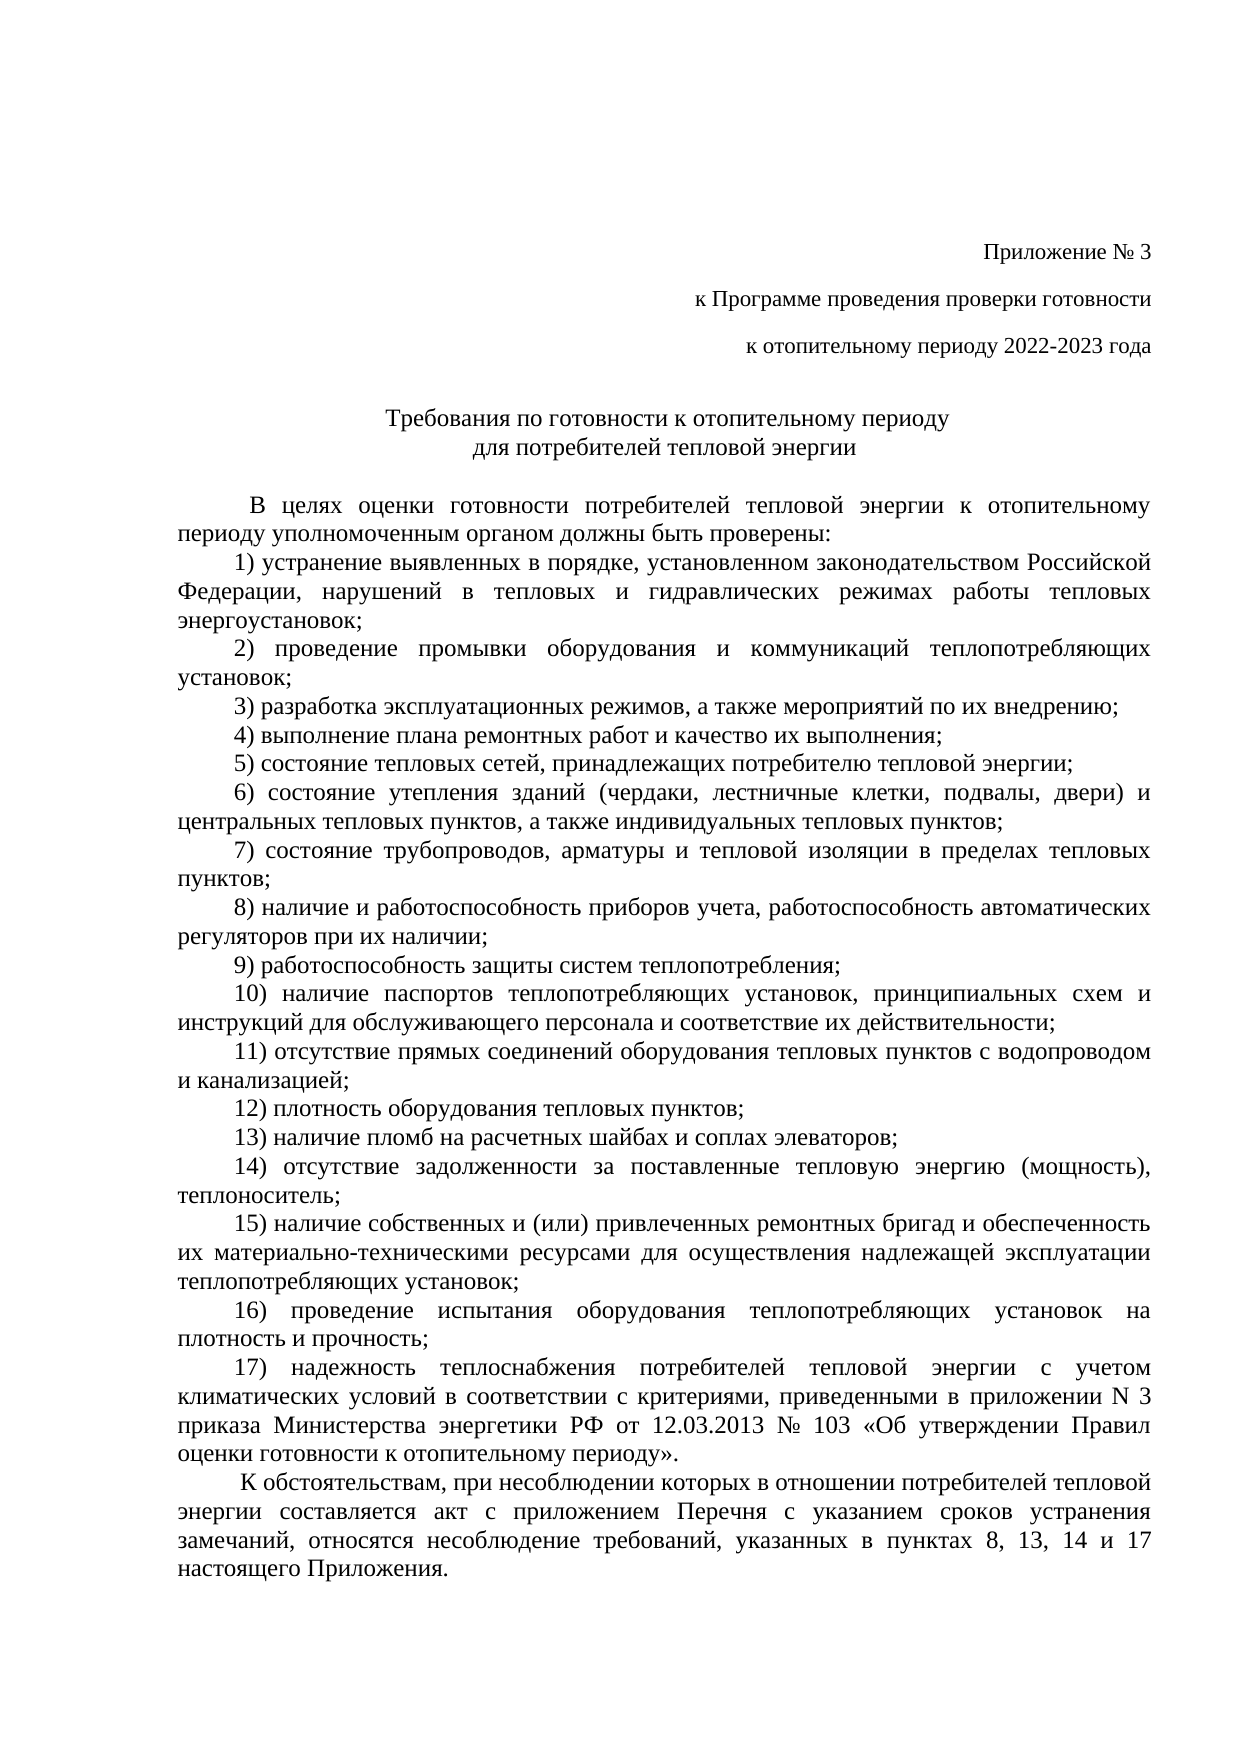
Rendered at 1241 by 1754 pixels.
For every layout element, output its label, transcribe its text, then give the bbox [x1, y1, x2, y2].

text 14) отсутствие задолженности за поставленные тепловую энергию (мощность), теплоноситель; [177, 1151, 1152, 1208]
text 4) выполнение плана ремонтных работ и качество их выполнения; [177, 720, 1152, 748]
text К обстоятельствам, при несоблюдении которых в отношении потребителей тепловой энергии составляется акт с приложением Перечня с указанием сроков устранения замечаний, относятся несоблюдение требований, указанных в пунктах 8, 13, 14 и 17 настоящего Приложения. [177, 1467, 1152, 1582]
text 8) наличие и работоспособность приборов учета, работоспособность автоматических регуляторов при их наличии; [177, 892, 1152, 950]
text 7) состояние трубопроводов, арматуры и тепловой изоляции в пределах тепловых пунктов; [177, 835, 1152, 892]
text 5) состояние тепловых сетей, принадлежащих потребителю тепловой энергии; [177, 748, 1152, 777]
text В целях оценки готовности потребителей тепловой энергии к отопительному периоду уполномоченным органом должны быть проверены: [177, 490, 1152, 547]
text 9) работоспособность защиты систем теплопотребления; [177, 950, 1152, 978]
text 12) плотность оборудования тепловых пунктов; [177, 1093, 1152, 1122]
text для потребителей тепловой энергии [177, 432, 1152, 461]
text 6) состояние утепления зданий (чердаки, лестничные клетки, подвалы, двери) и центральных тепловых пунктов, а также индивидуальных тепловых пунктов; [177, 777, 1152, 835]
text 3) разработка эксплуатационных режимов, а также мероприятий по их внедрению; [177, 691, 1152, 720]
text 10) наличие паспортов теплопотребляющих установок, принципиальных схем и инструкций для обслуживающего персонала и соответствие их действительности; [177, 978, 1152, 1036]
text 16) проведение испытания оборудования теплопотребляющих установок на плотность и прочность; [177, 1295, 1152, 1352]
text 15) наличие собственных и (или) привлеченных ремонтных бригад и обеспеченность их материально-техническими ресурсами для осуществления надлежащей эксплуатации теплопотребляющих установок; [177, 1208, 1152, 1295]
text к отопительному периоду 2022-2023 года [177, 332, 1152, 359]
text к Программе проведения проверки готовности [177, 285, 1152, 311]
text 11) отсутствие прямых соединений оборудования тепловых пунктов с водопроводом и канализацией; [177, 1036, 1152, 1093]
text 17) надежность теплоснабжения потребителей тепловой энергии с учетом климатических условий в соответствии с критериями, приведенными в приложении N 3 приказа Министерства энергетики РФ от 12.03.2013 № 103 «Об утверждении Правил оценки готовности к отопительному периоду». [177, 1352, 1152, 1467]
text 2) проведение промывки оборудования и коммуникаций теплопотребляющих установок; [177, 633, 1152, 691]
text 13) наличие пломб на расчетных шайбах и соплах элеваторов; [177, 1122, 1152, 1151]
text Приложение № 3 [177, 238, 1152, 264]
text Требования по готовности к отопительному периоду [177, 403, 1152, 432]
text 1) устранение выявленных в порядке, установленном законодательством Российской Федерации, нарушений в тепловых и гидравлических режимах работы тепловых энергоустановок; [177, 547, 1152, 633]
